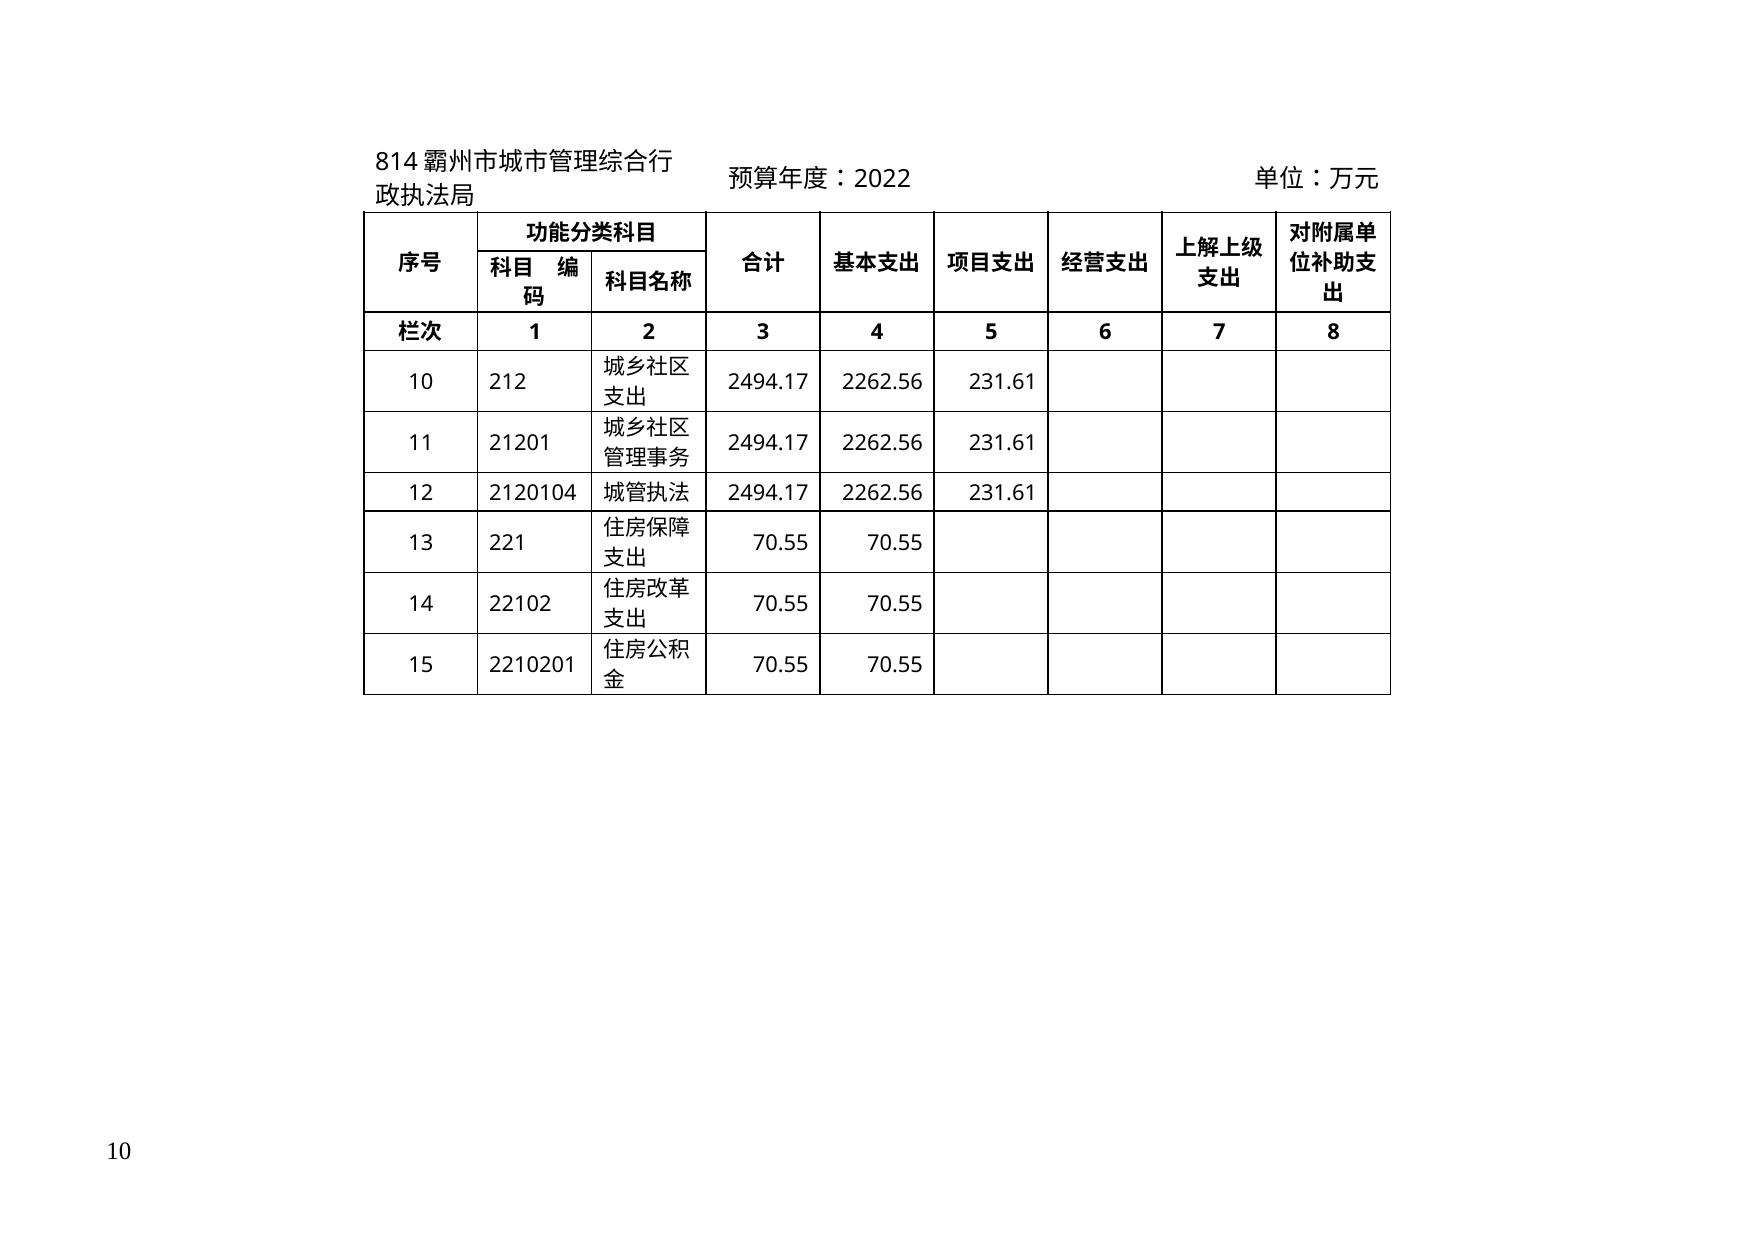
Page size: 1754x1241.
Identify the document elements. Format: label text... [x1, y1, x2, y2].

table_cell 231.61 [935, 473, 1047, 510]
table_cell 6 [1049, 313, 1161, 349]
table_cell 2262.56 [821, 412, 933, 472]
table_cell [1049, 351, 1161, 411]
table_cell [1163, 634, 1275, 694]
table_cell 序号 [365, 213, 477, 311]
table_cell 70.55 [821, 634, 933, 694]
table_cell 8 [1277, 313, 1390, 349]
table_cell [1049, 634, 1161, 694]
table_cell [1163, 473, 1275, 510]
table_cell [1163, 573, 1275, 632]
table_cell [935, 512, 1047, 571]
table_cell [1049, 412, 1161, 472]
table_cell 科目 编码 [478, 252, 591, 311]
table_cell 合计 [707, 213, 819, 311]
table_cell 城乡社区管理事务 [592, 412, 705, 472]
table_cell 1 [478, 313, 591, 349]
table_cell [1049, 512, 1161, 571]
table_cell 21201 [478, 412, 591, 472]
table_cell 住房改革支出 [592, 573, 705, 632]
table_cell 11 [365, 412, 477, 472]
table_cell [1277, 634, 1390, 694]
table_cell 221 [478, 512, 591, 571]
table_cell 231.61 [935, 412, 1047, 472]
table_cell 2494.17 [707, 473, 819, 510]
table_cell 城管执法 [592, 473, 705, 510]
table_cell 住房公积金 [592, 634, 705, 694]
table_cell 项目支出 [935, 213, 1047, 311]
table_cell [935, 573, 1047, 632]
table_cell 经营支出 [1049, 213, 1161, 311]
table_cell 70.55 [707, 512, 819, 571]
table_cell 2494.17 [707, 351, 819, 411]
table_cell 4 [821, 313, 933, 349]
table_cell [1277, 412, 1390, 472]
table_cell [1163, 351, 1275, 411]
table_cell 住房保障支出 [592, 512, 705, 571]
table_cell 科目名称 [592, 252, 705, 311]
table_cell 14 [365, 573, 477, 632]
table_cell [1163, 412, 1275, 472]
table_cell 12 [365, 473, 477, 510]
table_cell 功能分类科目 [478, 213, 705, 250]
table_cell [1049, 573, 1161, 632]
table_cell 栏次 [365, 313, 477, 349]
table_cell 对附属单位补助支出 [1277, 213, 1390, 311]
table_cell 3 [707, 313, 819, 349]
table_cell 10 [365, 351, 477, 411]
table_cell 231.61 [935, 351, 1047, 411]
table_header 814霸州市城市管理综合行政执法局 [365, 143, 705, 211]
table_cell [1277, 473, 1390, 510]
table_cell 2262.56 [821, 473, 933, 510]
table_cell 基本支出 [821, 213, 933, 311]
table_cell 70.55 [821, 573, 933, 632]
table_cell [1277, 573, 1390, 632]
table_cell 2120104 [478, 473, 591, 510]
table_cell 15 [365, 634, 477, 694]
table_cell [1277, 351, 1390, 411]
table_cell 城乡社区支出 [592, 351, 705, 411]
table_cell 2 [592, 313, 705, 349]
table_header 单位：万元 [935, 143, 1390, 211]
table_cell 22102 [478, 573, 591, 632]
table_cell 70.55 [821, 512, 933, 571]
table_cell [1163, 512, 1275, 571]
table_cell 70.55 [707, 634, 819, 694]
table_cell 2210201 [478, 634, 591, 694]
table_header 预算年度：2022 [707, 143, 933, 211]
table_cell 70.55 [707, 573, 819, 632]
table_cell 2494.17 [707, 412, 819, 472]
table_cell [935, 634, 1047, 694]
table_cell 2262.56 [821, 351, 933, 411]
table_cell 5 [935, 313, 1047, 349]
table_cell 7 [1163, 313, 1275, 349]
table_cell 13 [365, 512, 477, 571]
table_cell [1049, 473, 1161, 510]
table_cell 上解上级 支出 [1163, 213, 1275, 311]
table_cell 212 [478, 351, 591, 411]
table_cell [1277, 512, 1390, 571]
